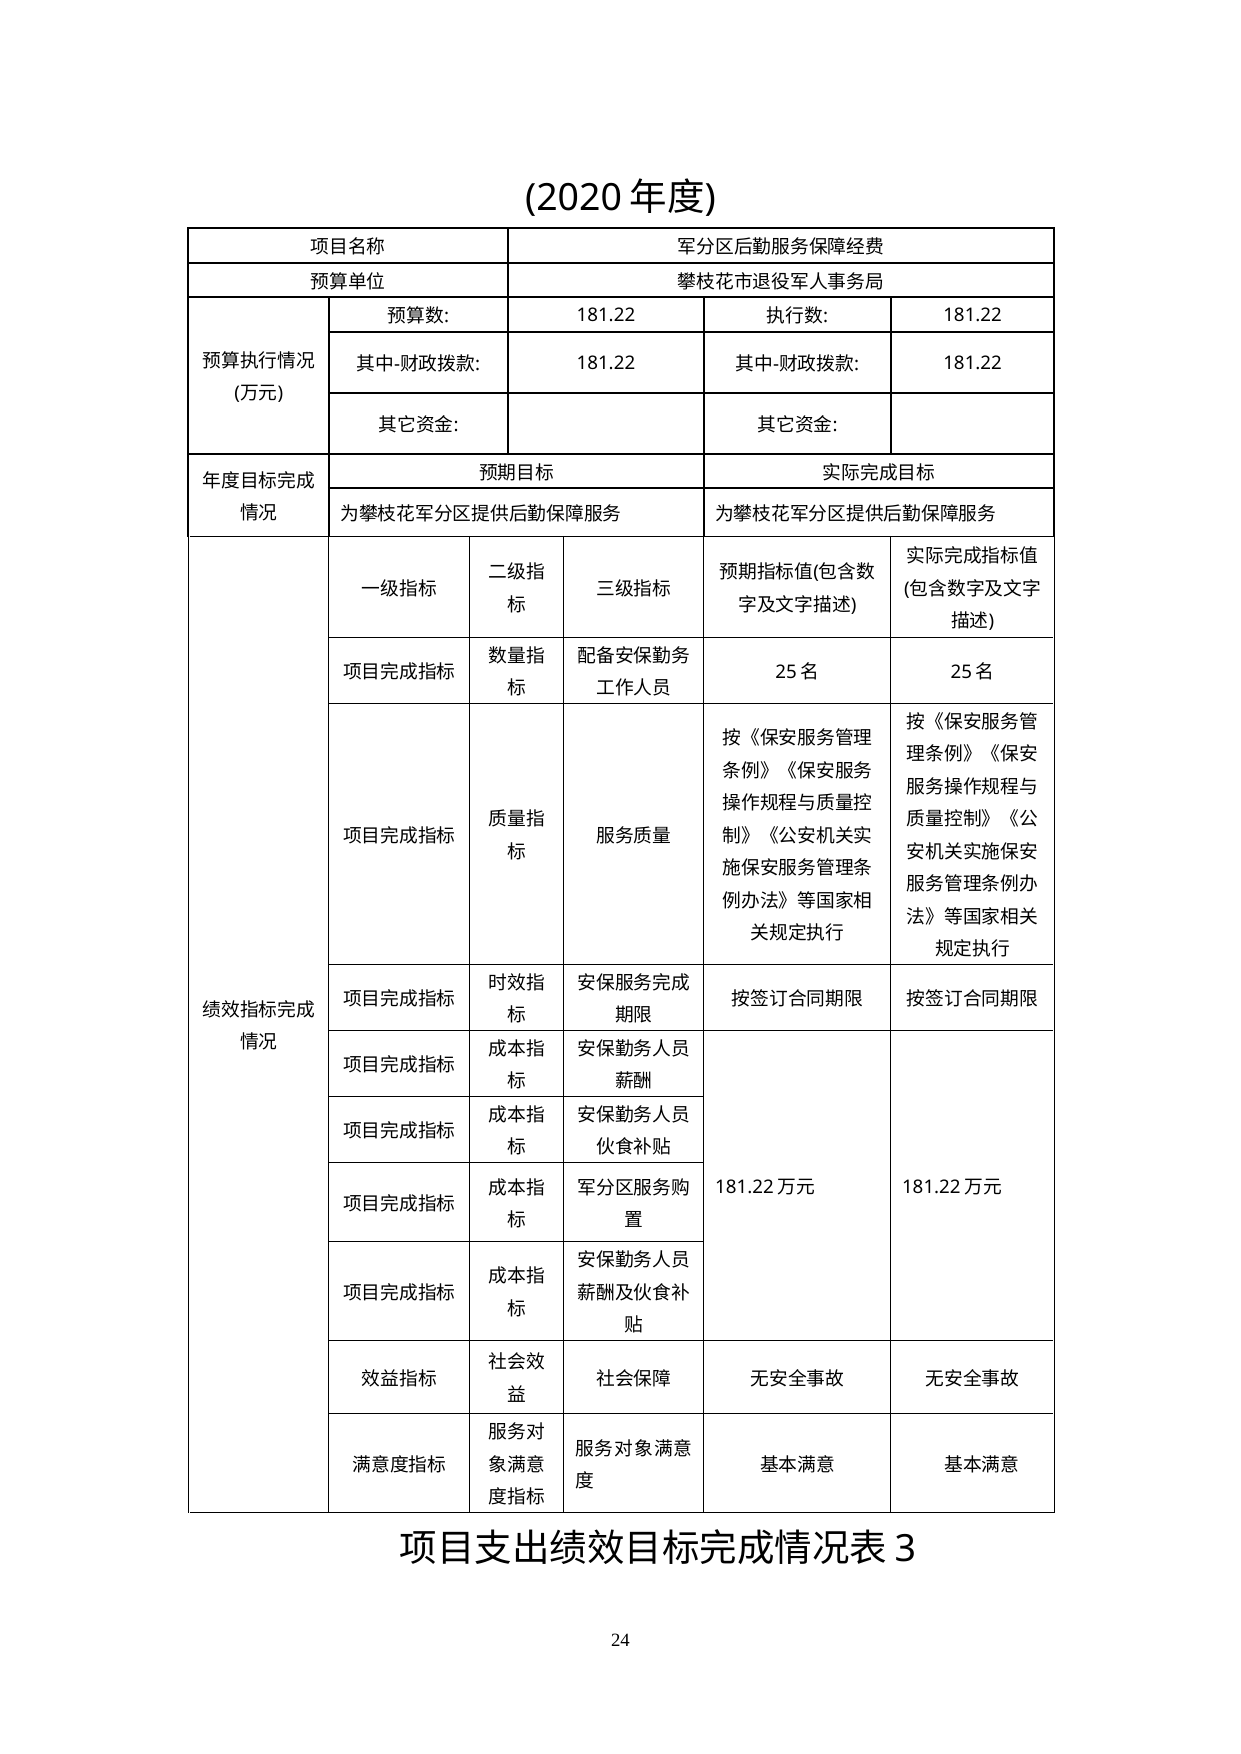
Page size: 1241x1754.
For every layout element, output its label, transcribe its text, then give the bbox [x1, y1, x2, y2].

table_cell 军分区服务购置 [564, 1163, 703, 1241]
table_cell [892, 394, 1053, 453]
table_cell 其中-财政拨款: [705, 333, 890, 392]
table_cell 二级指标 [470, 537, 563, 637]
table_cell 项目完成指标 [329, 1097, 469, 1162]
table_cell 25名 [704, 638, 890, 703]
table_cell 配备安保勤务工作人员 [564, 638, 703, 703]
table_cell 社会效益 [470, 1341, 563, 1413]
table_cell 项目完成指标 [329, 1031, 469, 1096]
table_cell 成本指标 [470, 1031, 563, 1096]
table_cell 为攀枝花军分区提供后勤保障服务 [705, 489, 1053, 536]
table_header 项目名称 [189, 229, 507, 262]
table_cell 按《保安服务管理条例》《保安服务操作规程与质量控制》《公安机关实施保安服务管理条例办法》等国家相关规定执行 [891, 703, 1054, 964]
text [187, 1513, 1053, 1578]
table_cell 执行数: [705, 298, 890, 331]
table_cell 25名 [891, 637, 1054, 703]
table_cell 攀枝花市退役军人事务局 [509, 264, 1053, 296]
table_cell 一级指标 [329, 537, 469, 637]
table_cell 实际完成指标值(包含数字及文字描述) [891, 537, 1054, 637]
table_cell 其它资金: [330, 394, 507, 453]
table_cell 项目完成指标 [329, 1242, 469, 1340]
table_cell 项目完成指标 [329, 965, 469, 1030]
table_cell 满意度指标 [329, 1414, 469, 1512]
table_cell 按签订合同期限 [891, 964, 1054, 1030]
table_cell 预期指标值(包含数字及文字描述) [704, 537, 890, 637]
table_cell 基本满意 [891, 1413, 1054, 1512]
table_cell 数量指标 [470, 638, 563, 703]
table_cell 预算数: [330, 298, 507, 331]
table_cell 服务对象满意度指标 [470, 1414, 563, 1512]
table_cell 181.22 [509, 298, 703, 331]
table_cell 其中-财政拨款: [330, 333, 507, 392]
table_cell 按签订合同期限 [704, 965, 890, 1030]
table_cell 服务对象满意度 [564, 1414, 703, 1512]
table_cell 为攀枝花军分区提供后勤保障服务 [330, 489, 703, 536]
table_cell 服务质量 [564, 704, 703, 964]
table_cell 成本指标 [470, 1163, 563, 1241]
table_cell 社会保障 [564, 1341, 703, 1413]
table_cell [509, 394, 703, 453]
table_cell 无安全事故 [704, 1341, 890, 1413]
table_header 军分区后勤服务保障经费 [509, 229, 1053, 262]
table_cell 安保服务完成期限 [564, 965, 703, 1030]
table_cell 年度目标完成情况 [189, 455, 328, 536]
table_cell 基本满意 [704, 1414, 890, 1512]
table_cell 181.22 [892, 298, 1053, 331]
table_cell 预算执行情况(万元) [189, 298, 328, 453]
table_cell 三级指标 [564, 537, 703, 637]
table_cell 181.22万元 [704, 1031, 890, 1340]
table_cell 181.22 [509, 333, 703, 392]
table_cell 安保勤务人员薪酬 [564, 1031, 703, 1096]
table_cell 实际完成目标 [705, 455, 1053, 487]
table_cell 预期目标 [330, 455, 703, 487]
table_cell 安保勤务人员伙食补贴 [564, 1097, 703, 1162]
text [187, 162, 1053, 227]
table_cell 效益指标 [329, 1341, 469, 1413]
table_cell 时效指标 [470, 965, 563, 1030]
table_cell 项目完成指标 [329, 1163, 469, 1241]
table_cell 质量指标 [470, 704, 563, 964]
table_cell 其它资金: [705, 394, 890, 453]
table_cell 绩效指标完成情况 [189, 537, 328, 1512]
table_cell 项目完成指标 [329, 638, 469, 703]
table_cell 成本指标 [470, 1097, 563, 1162]
table_cell 181.22万元 [891, 1030, 1054, 1340]
table_cell 按《保安服务管理条例》《保安服务操作规程与质量控制》《公安机关实施保安服务管理条例办法》等国家相关规定执行 [704, 704, 890, 964]
table_cell 无安全事故 [891, 1340, 1054, 1413]
table_cell 成本指标 [470, 1242, 563, 1340]
table_cell 预算单位 [189, 264, 507, 296]
table_cell 181.22 [892, 333, 1053, 392]
table_cell 项目完成指标 [329, 704, 469, 964]
table_cell 安保勤务人员薪酬及伙食补贴 [564, 1242, 703, 1340]
